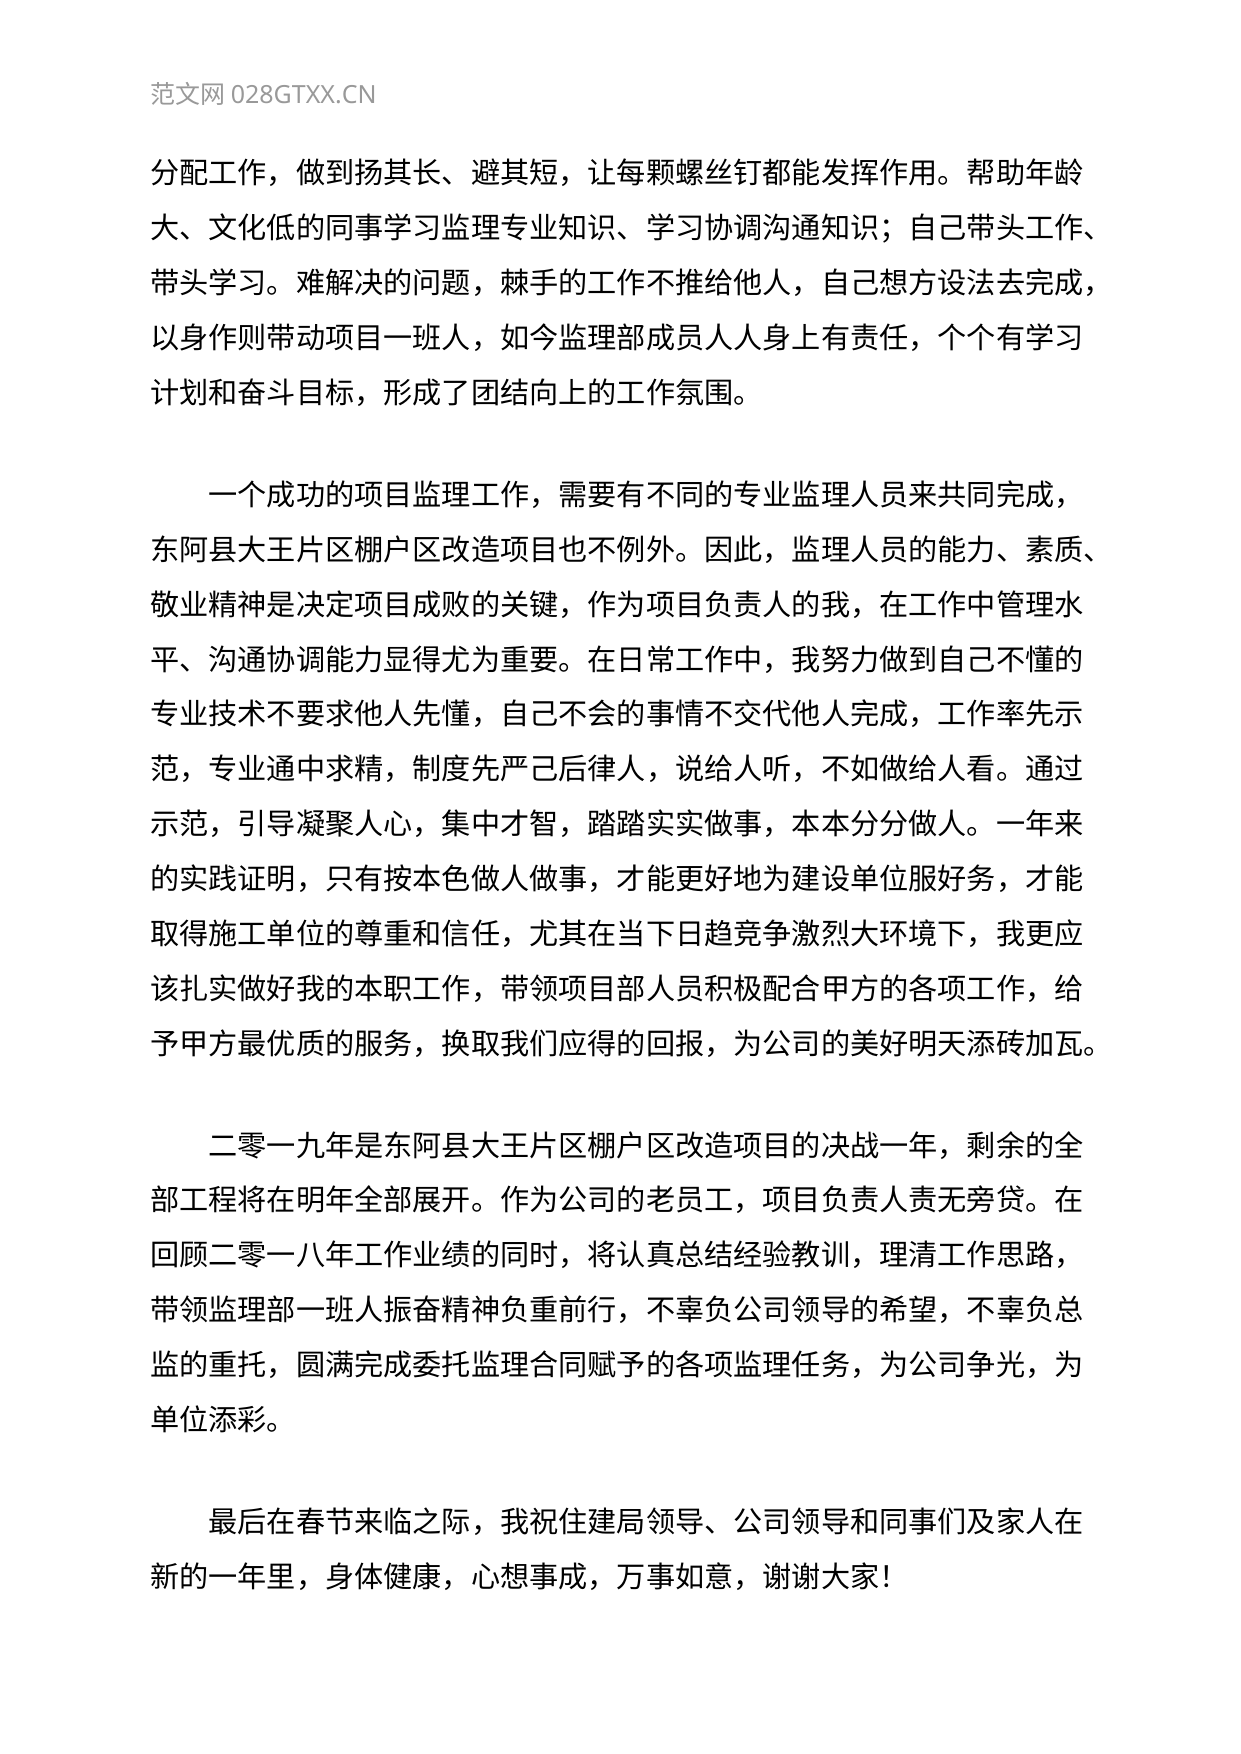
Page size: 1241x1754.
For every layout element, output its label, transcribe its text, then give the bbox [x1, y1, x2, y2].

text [150, 150, 1090, 412]
text 最后在春节来临之际，我祝住建局领导、公司领导和同事们及家人在新的一年里，身体健康，心想事成，万事如意，谢谢大家！ [150, 1498, 1090, 1596]
text 二零一九年是东阿县大王片区棚户区改造项目的决战一年，剩余的全部工程将在明年全部展开。作为公司的老员工，项目负责人责无旁贷。在回顾二零一八年工作业绩的同时，将认真总结经验教训，理清工作思路，带领监理部一班人振奋精神负重前行，不辜负公司领导的希望，不辜负总监的重托，圆满完成委托监理合同赋予的各项监理任务，为公司争光，为单位添彩。 [150, 1122, 1090, 1439]
text 一个成功的项目监理工作，需要有不同的专业监理人员来共同完成，东阿县大王片区棚户区改造项目也不例外。因此，监理人员的能力、素质、敬业精神是决定项目成败的关键，作为项目负责人的我，在工作中管理水平、沟通协调能力显得尤为重要。在日常工作中，我努力做到自己不懂的专业技术不要求他人先懂，自己不会的事情不交代他人完成，工作率先示范，专业通中求精，制度先严己后律人，说给人听，不如做给人看。通过示范，引导凝聚人心，集中才智，踏踏实实做事，本本分分做人。一年来的实践证明，只有按本色做人做事，才能更好地为建设单位服好务，才能取得施工单位的尊重和信任，尤其在当下日趋竞争激烈大环境下，我更应该扎实做好我的本职工作，带领项目部人员积极配合甲方的各项工作，给予甲方最优质的服务，换取我们应得的回报，为公司的美好明天添砖加瓦。 [150, 471, 1090, 1063]
